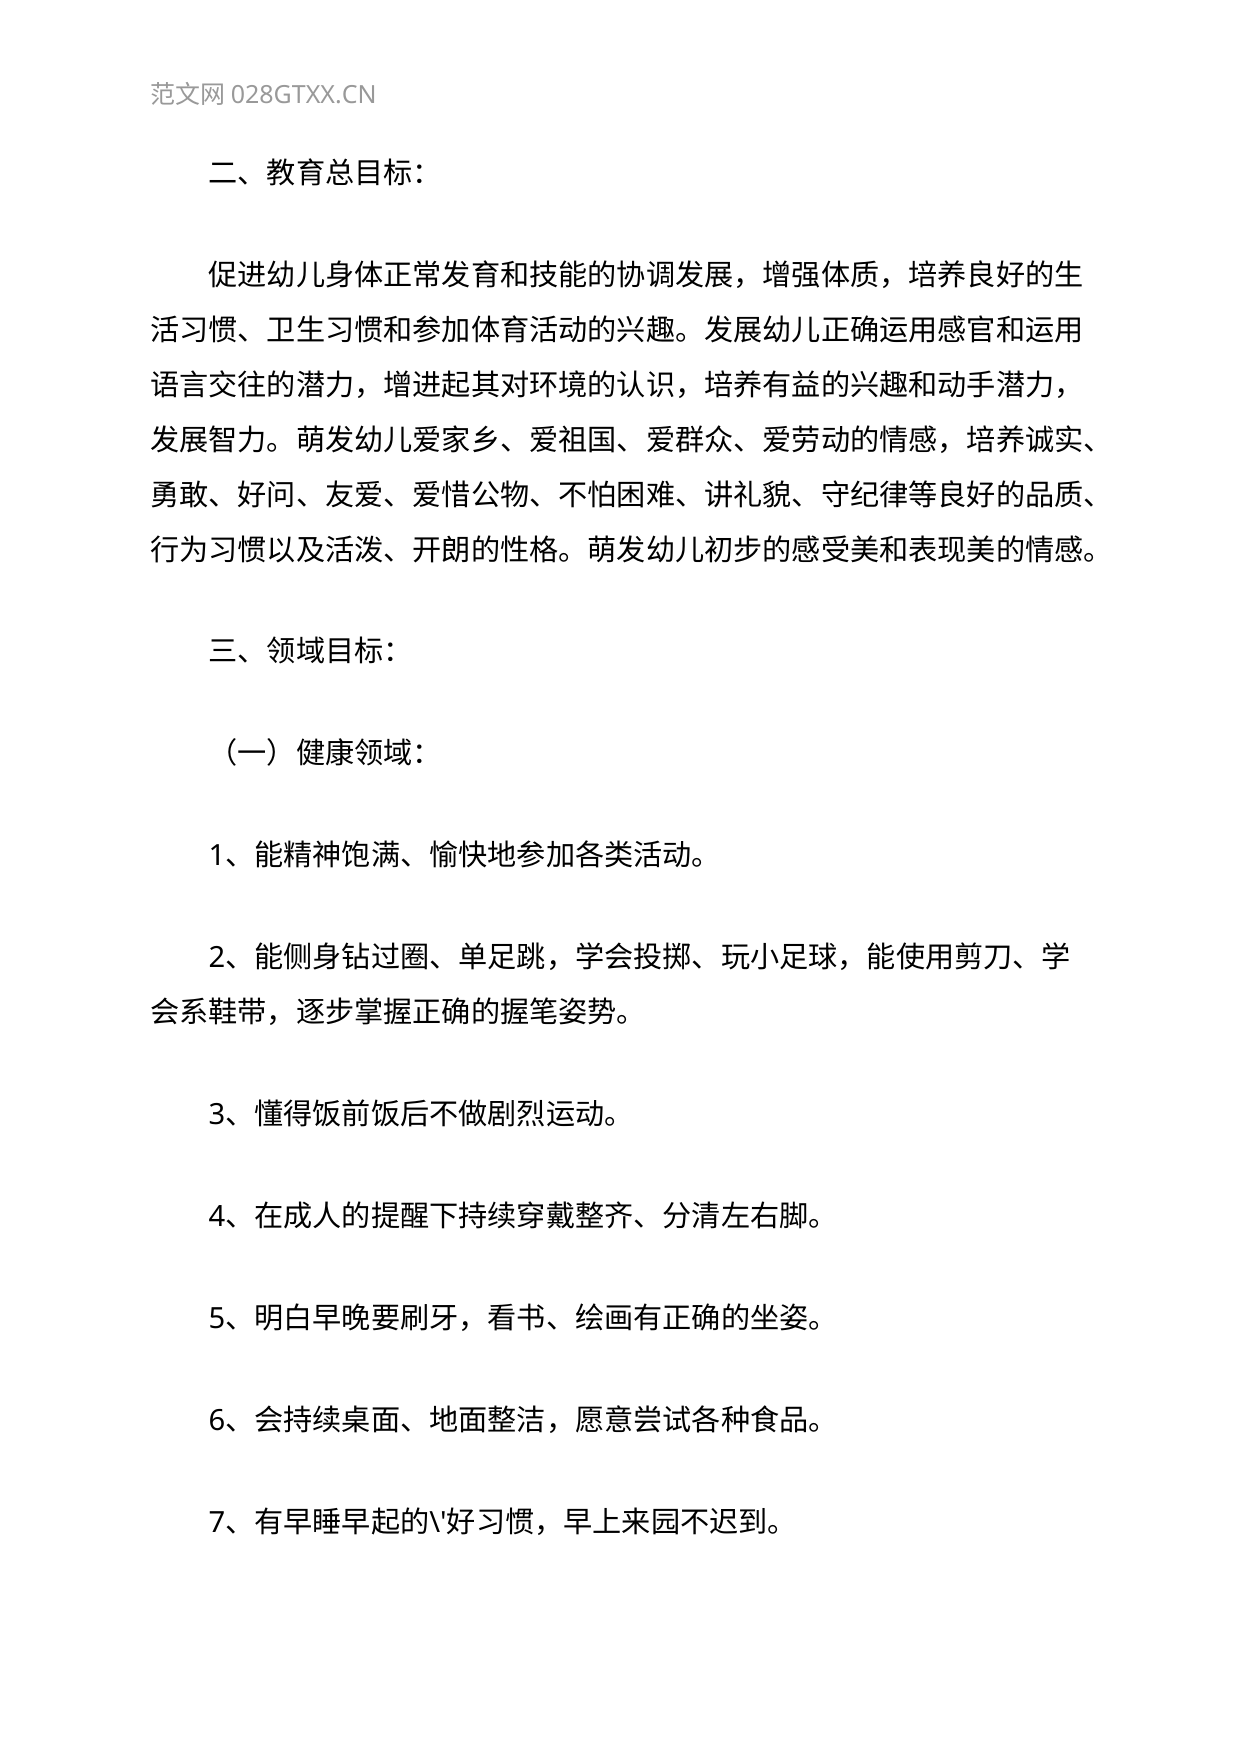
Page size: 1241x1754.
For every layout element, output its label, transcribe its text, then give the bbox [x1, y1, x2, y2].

text 2、能侧身钻过圈、单足跳，学会投掷、玩小足球，能使用剪刀、学会系鞋带，逐步掌握正确的握笔姿势。 [150, 933, 1090, 1031]
text 5、明白早晚要刷牙，看书、绘画有正确的坐姿。 [150, 1294, 1090, 1337]
text 三、领域目标： [150, 628, 1090, 670]
text 1、能精神饱满、愉快地参加各类活动。 [150, 832, 1090, 874]
text 4、在成人的提醒下持续穿戴整齐、分清左右脚。 [150, 1192, 1090, 1235]
text 促进幼儿身体正常发育和技能的协调发展，增强体质，培养良好的生活习惯、卫生习惯和参加体育活动的兴趣。发展幼儿正确运用感官和运用语言交往的潜力，增进起其对环境的认识，培养有益的兴趣和动手潜力，发展智力。萌发幼儿爱家乡、爱祖国、爱群众、爱劳动的情感，培养诚实、勇敢、好问、友爱、爱惜公物、不怕困难、讲礼貌、守纪律等良好的品质、行为习惯以及活泼、开朗的性格。萌发幼儿初步的感受美和表现美的情感。 [150, 252, 1090, 568]
text （一）健康领域： [150, 730, 1090, 772]
text 二、教育总目标： [150, 150, 1090, 192]
text 3、懂得饭前饭后不做剧烈运动。 [150, 1090, 1090, 1133]
text 7、有早睡早起的\'好习惯，早上来园不迟到。 [150, 1498, 1090, 1541]
text 6、会持续桌面、地面整洁，愿意尝试各种食品。 [150, 1396, 1090, 1439]
